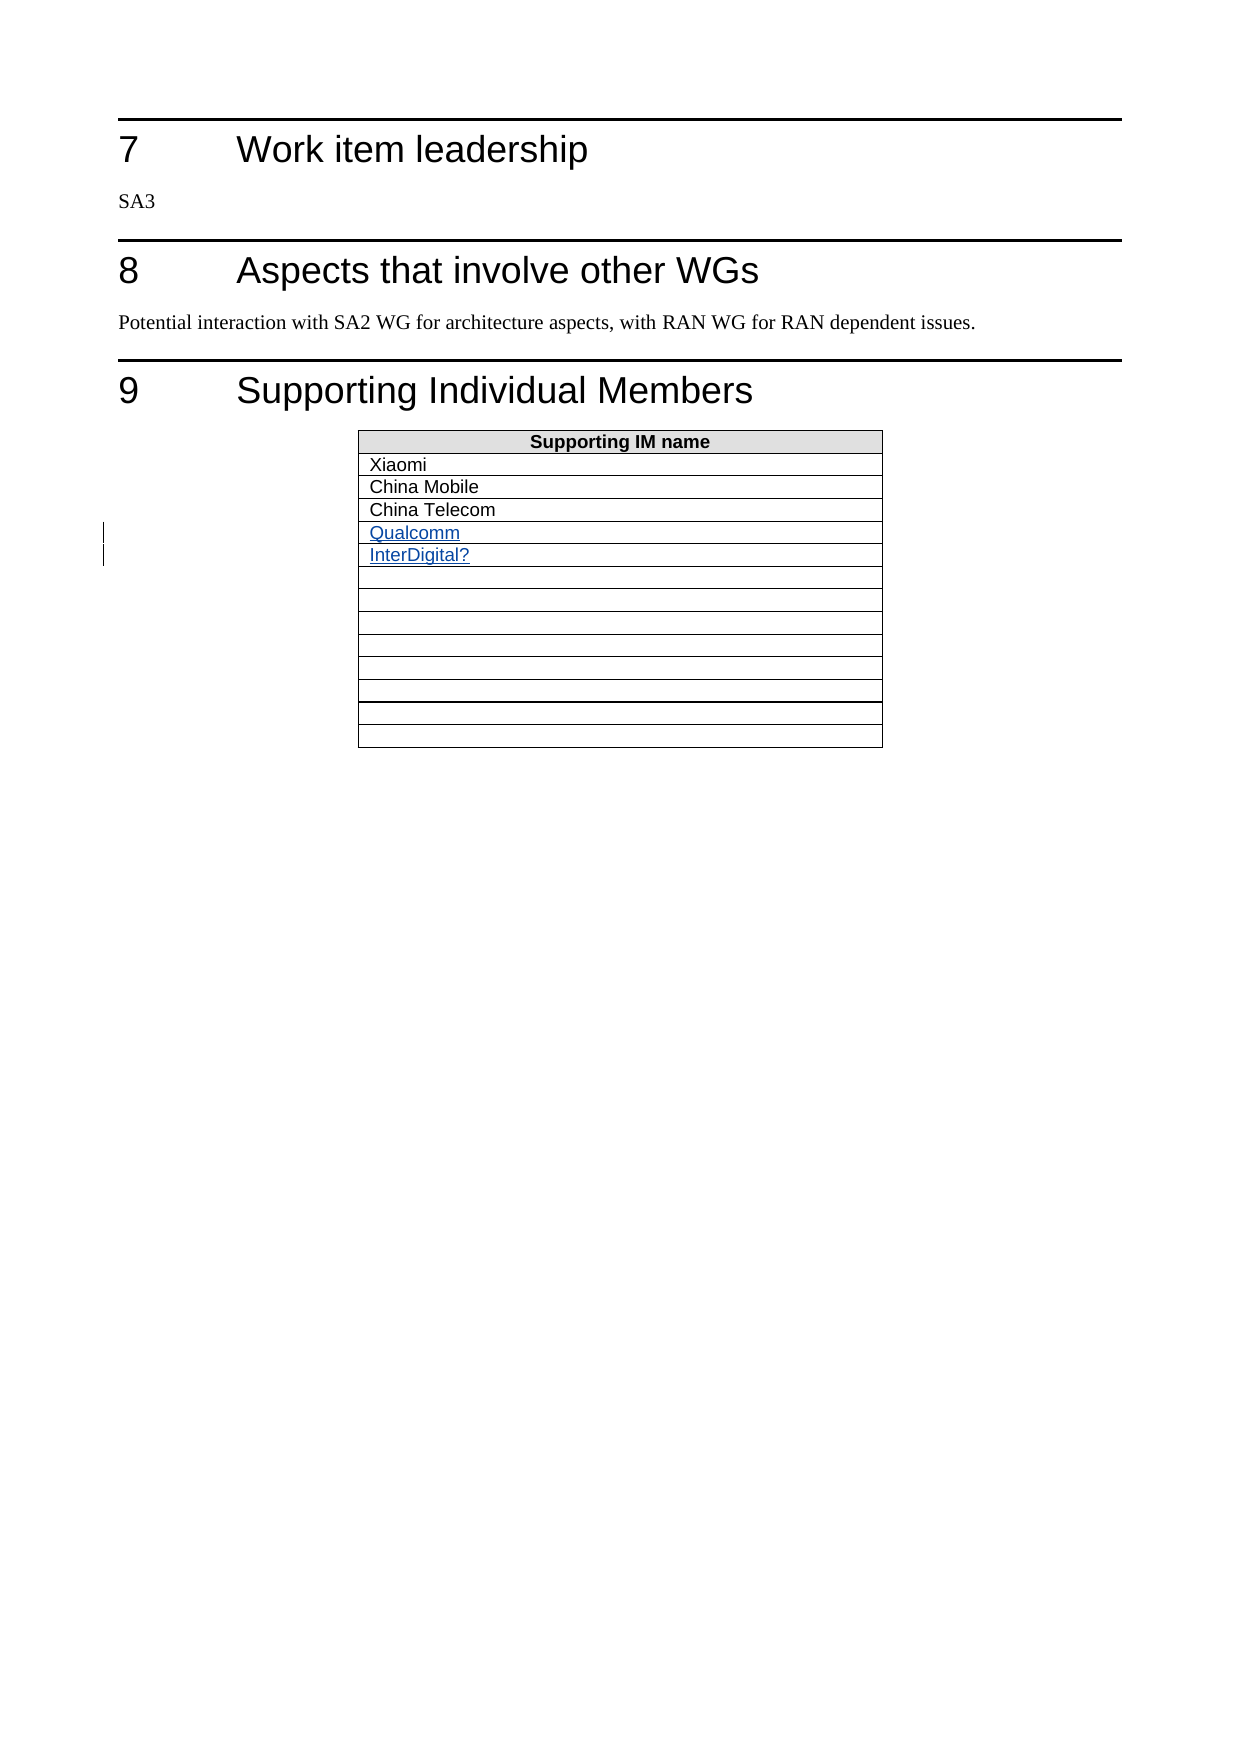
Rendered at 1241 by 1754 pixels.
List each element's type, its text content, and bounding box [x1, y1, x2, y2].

table_cell [359, 635, 882, 656]
table_cell China Telecom [359, 499, 882, 521]
text Potential interaction with SA2 WG for architecture aspects, with RAN WG for RAN dependent issues. [118, 310, 1122, 334]
table_cell China Mobile [359, 476, 882, 498]
subtitle 7 Work item leadership [118, 121, 1122, 171]
table_cell [359, 589, 882, 611]
table_header Supporting IM name [359, 431, 882, 453]
text SA3 [118, 189, 1122, 213]
table_cell [359, 725, 882, 747]
table_cell [359, 522, 882, 543]
table_cell [359, 703, 882, 724]
subtitle 9 Supporting Individual Members [118, 362, 1122, 411]
table_cell [359, 657, 882, 679]
table_cell [359, 544, 882, 566]
subtitle 8 Aspects that involve other WGs [118, 242, 1122, 291]
table_cell [359, 680, 882, 701]
table_cell [359, 567, 882, 588]
table_cell [359, 612, 882, 633]
table_cell Xiaomi [359, 454, 882, 475]
